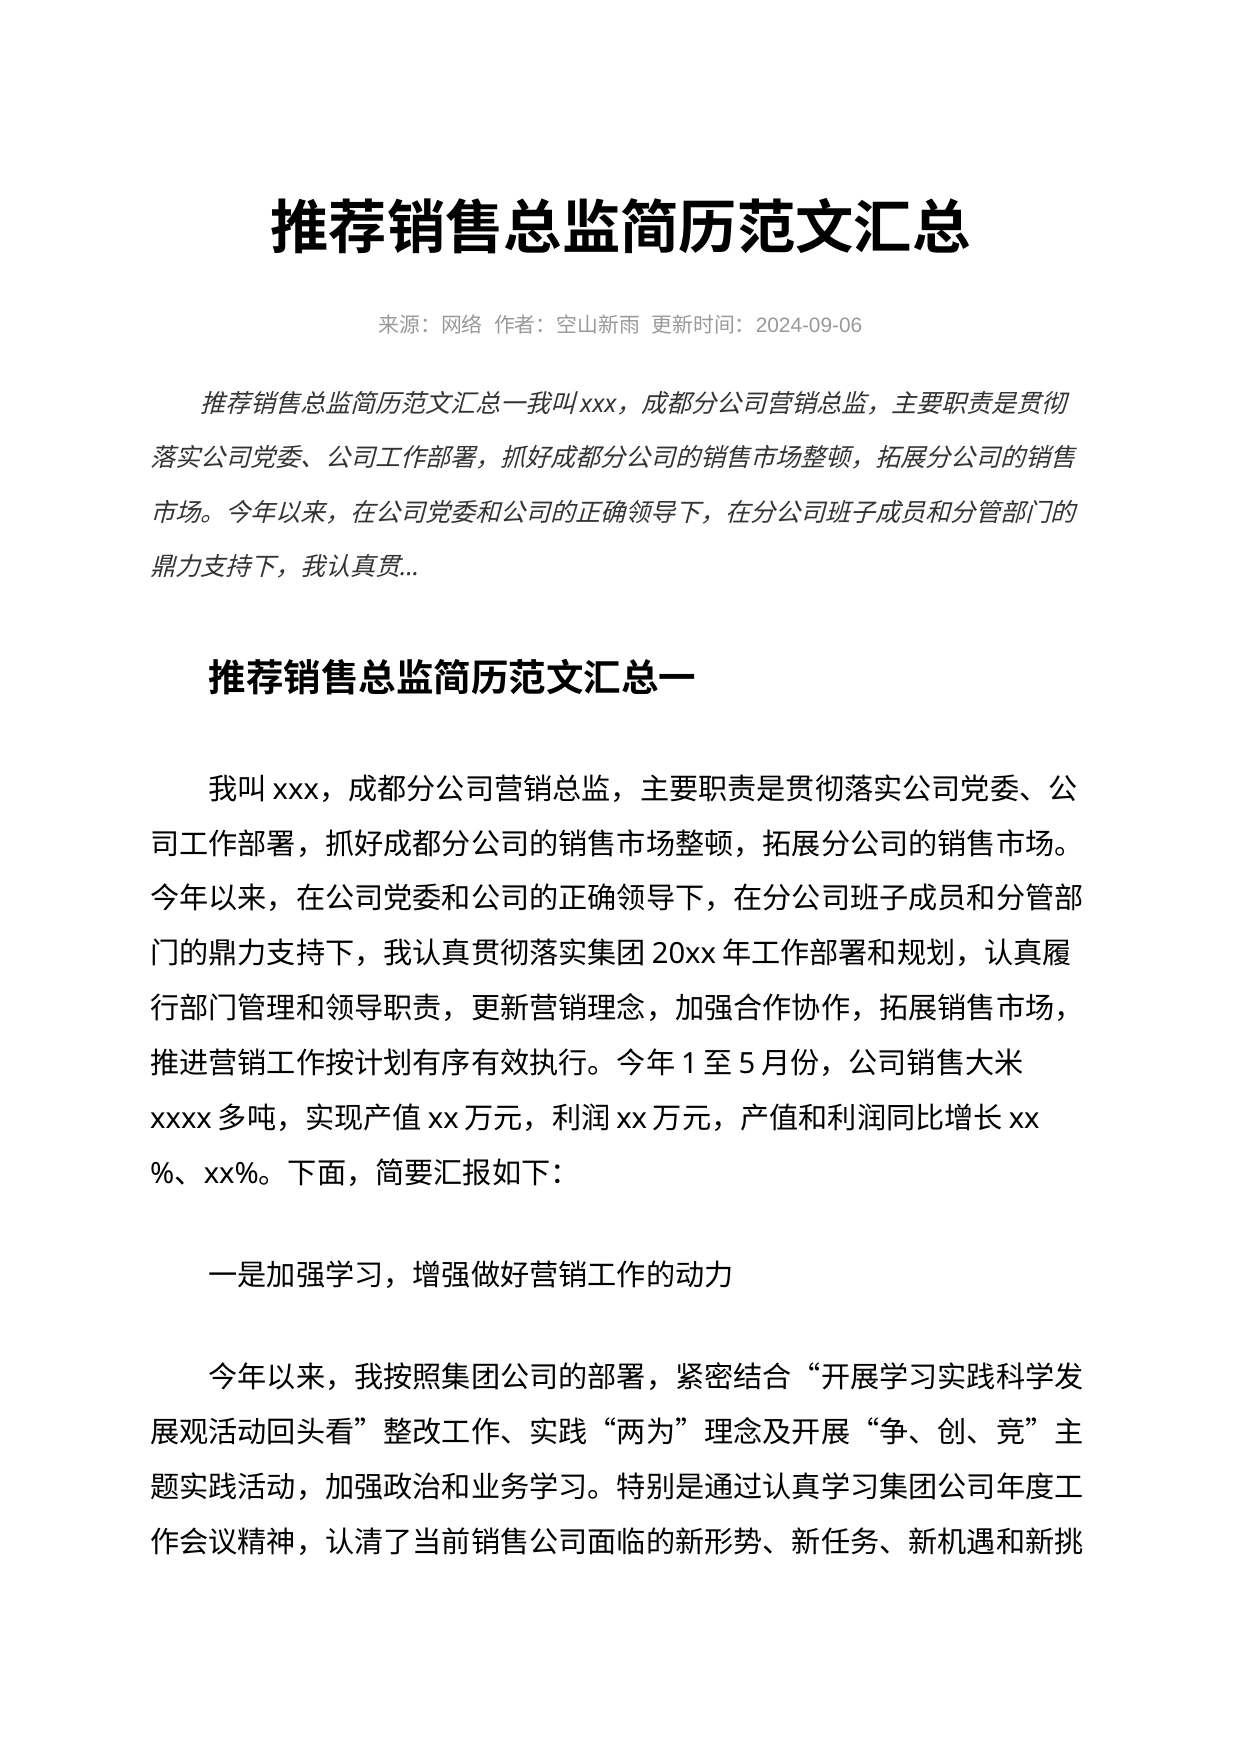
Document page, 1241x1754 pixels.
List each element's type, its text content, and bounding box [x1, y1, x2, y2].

text 一是加强学习，增强做好营销工作的动力 [150, 1252, 1090, 1294]
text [150, 1354, 1090, 1561]
text 我叫xxx，成都分公司营销总监，主要职责是贯彻落实公司党委、公司工作部署，抓好成都分公司的销售市场整顿，拓展分公司的销售市场。今年以来，在公司党委和公司的正确领导下，在分公司班子成员和分管部门的鼎力支持下，我认真贯彻落实集团20xx年工作部署和规划，认真履行部门管理和领导职责，更新营销理念，加强合作协作，拓展销售市场，推进营销工作按计划有序有效执行。今年1至5月份，公司销售大米xxxx多吨，实现产值xx万元，利润xx万元，产值和利润同比增长xx%、xx%。下面，简要汇报如下： [150, 765, 1090, 1192]
subtitle 推荐销售总监简历范文汇总 [150, 181, 1090, 266]
text 推荐销售总监简历范文汇总一 [150, 648, 1090, 702]
text 推荐销售总监简历范文汇总一我叫xxx，成都分公司营销总监，主要职责是贯彻落实公司党委、公司工作部署，抓好成都分公司的销售市场整顿，拓展分公司的销售市场。今年以来，在公司党委和公司的正确领导下，在分公司班子成员和分管部门的鼎力支持下，我认真贯... [150, 383, 1090, 583]
text 来源：网络 作者：空山新雨 更新时间：2024-09-06 [150, 313, 1090, 337]
